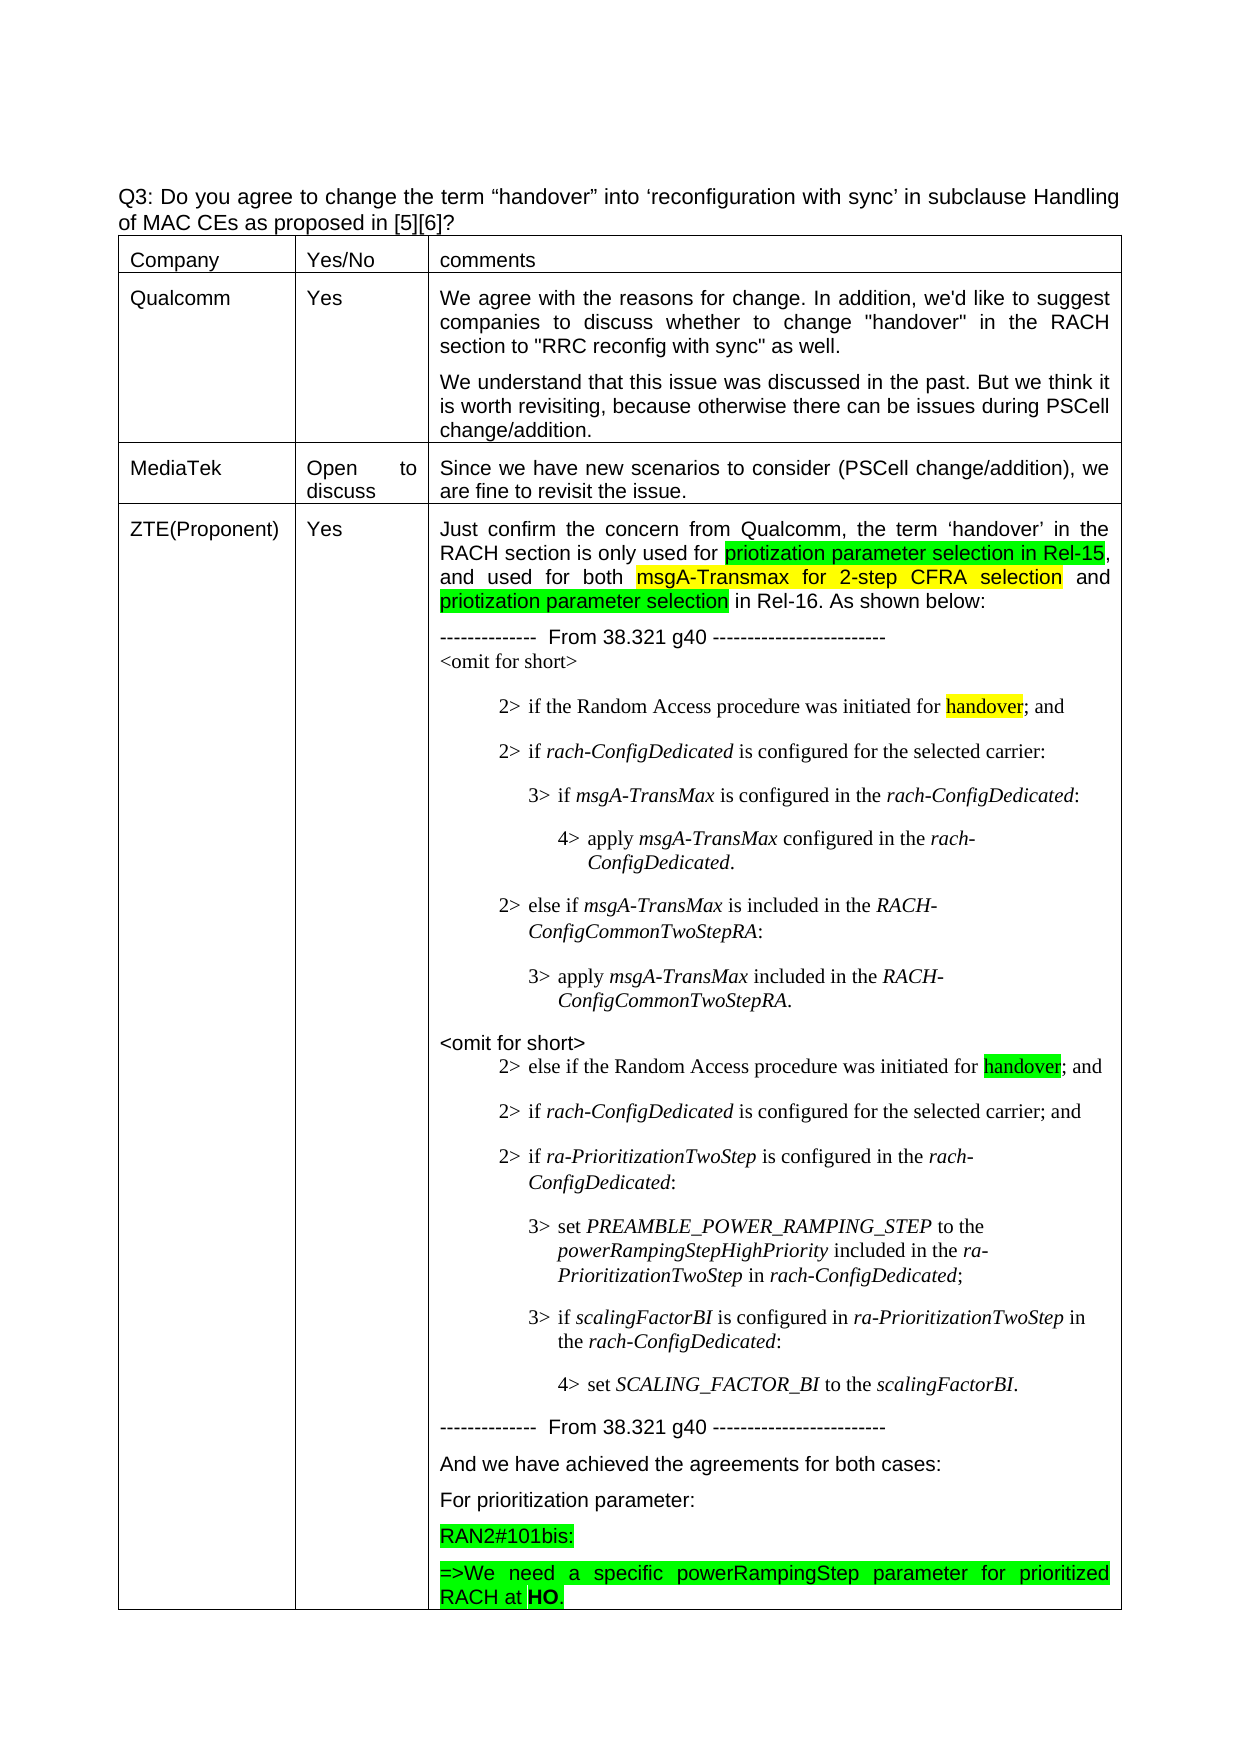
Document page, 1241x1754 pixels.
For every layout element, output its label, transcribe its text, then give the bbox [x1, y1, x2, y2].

table_cell Since we have new scenarios to consider (PSCell change/addition), we are fine to revisit the issue. [429, 443, 1121, 503]
table_cell Yes [296, 504, 428, 1609]
text Q3: Do you agree to change the term “handover” into ‘reconfiguration with sync’ in subclause Handling of MAC CEs as proposed in [5][6]? [118, 184, 1122, 234]
table_header Yes/No [296, 236, 428, 272]
table_cell MediaTek [119, 443, 295, 503]
table_cell ZTE(Proponent) [119, 504, 295, 1609]
table_header Company [119, 236, 295, 272]
table_cell We agree with the reasons for change. In addition, we'd like to suggest companies to discuss whether to change "handover" in the RACH section to "RRC reconfig with sync" as well. We understand that this issue was discussed in the past. But we think it is worth revisiting, because otherwise there can be issues during PSCell change/addition. [429, 273, 1121, 442]
table_cell Open to discuss [296, 443, 428, 503]
table_cell Yes [296, 273, 428, 442]
table_header comments [429, 236, 1121, 272]
table_cell Qualcomm [119, 273, 295, 442]
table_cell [429, 504, 1121, 1609]
